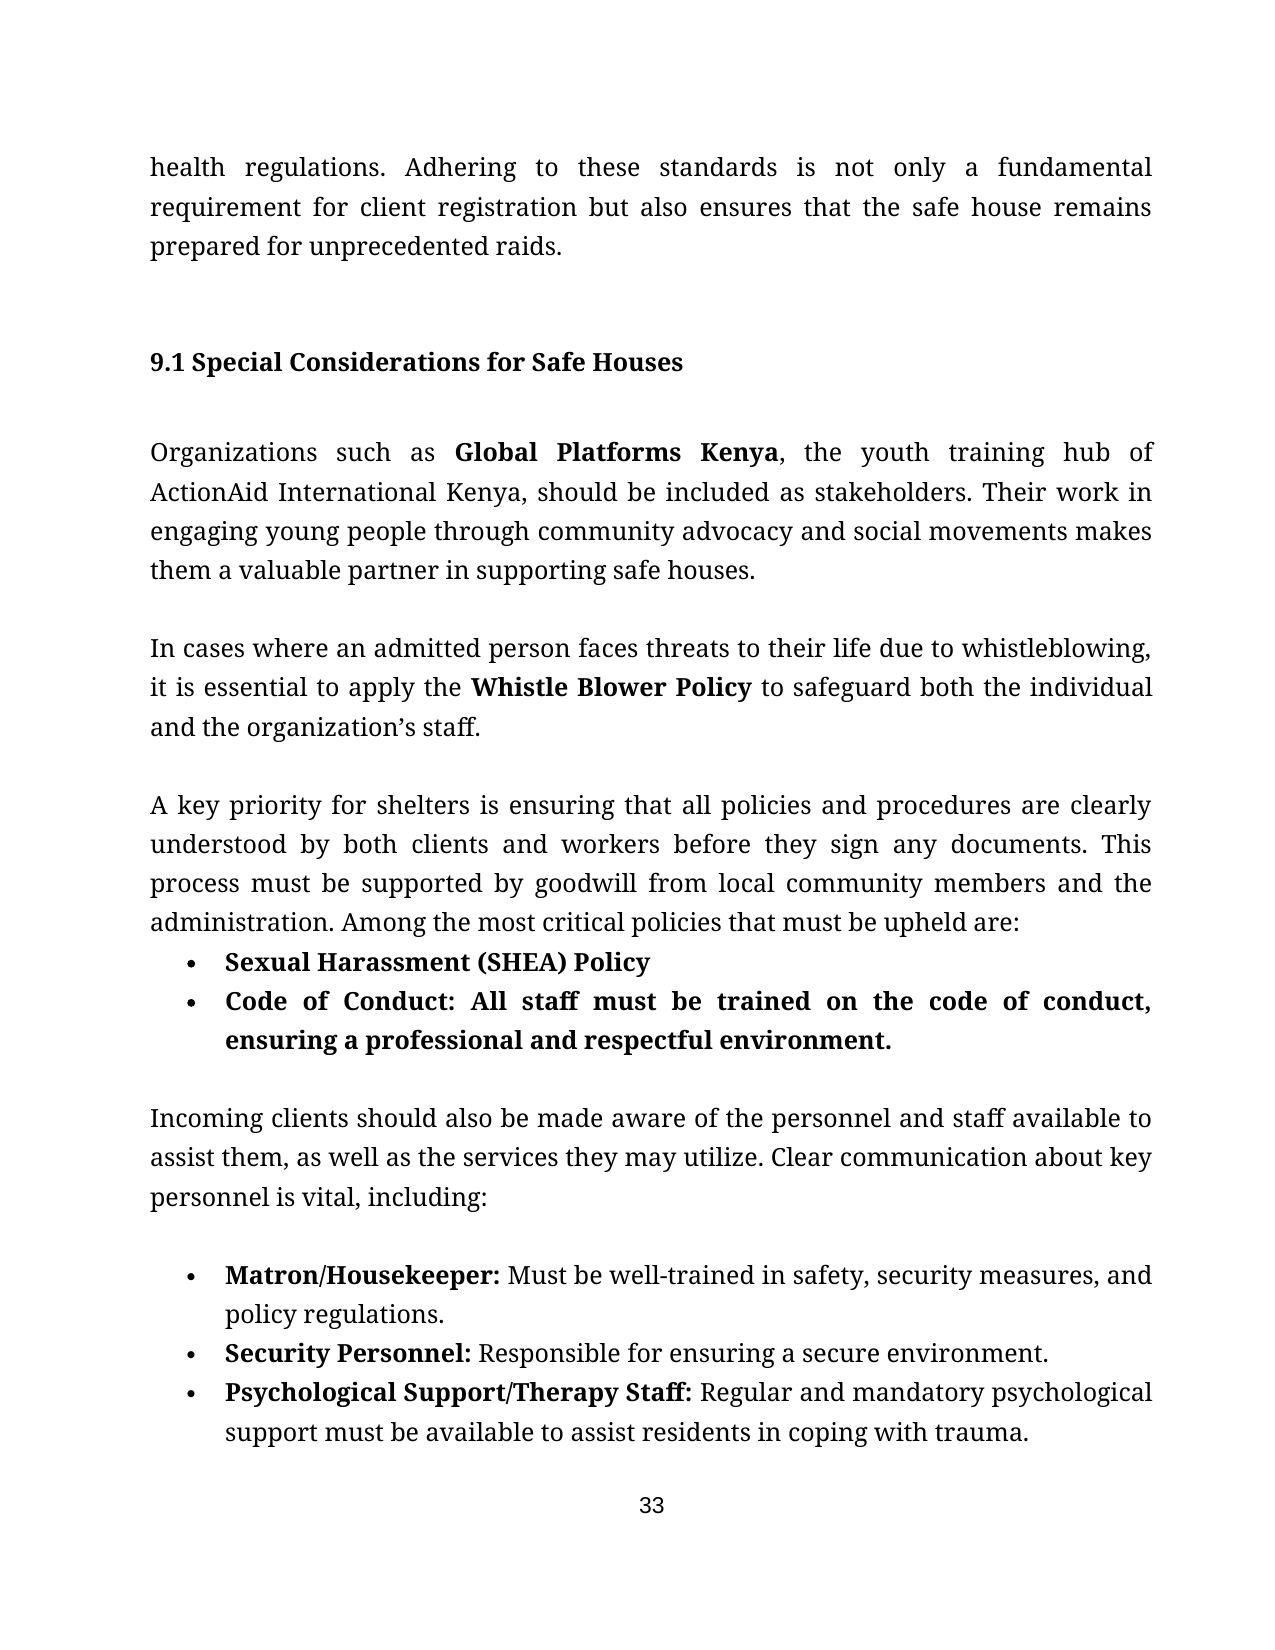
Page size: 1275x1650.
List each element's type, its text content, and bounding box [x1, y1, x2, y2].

subtitle 9.1 Special Considerations for Safe Houses [150, 344, 1153, 378]
text A key priority for shelters is ensuring that all policies and procedures are clearly understood by both clients and workers before they sign any documents. This process must be supported by goodwill from local community members and the administration. Among the most critical policies that must be upheld are: [150, 787, 1153, 939]
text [150, 150, 1153, 262]
list Sexual Harassment (SHEA) Policy [187, 944, 1153, 978]
list Code of Conduct: All staff must be trained on the code of conduct, ensuring a professional and respectful environment. [187, 983, 1153, 1057]
text In cases where an admitted person faces threats to their life due to whistleblowing, it is essential to apply the Whistle Blower Policy to safeguard both the individual and the organization’s staff. [150, 631, 1153, 743]
text Organizations such as Global Platforms Kenya, the youth training hub of ActionAid International Kenya, should be included as stakeholders. Their work in engaging young people through community advocacy and social movements makes them a valuable partner in supporting safe houses. [150, 435, 1153, 587]
list Matron/Housekeeper: Must be well-trained in safety, security measures, and policy regulations. [187, 1257, 1153, 1331]
list Security Personnel: Responsible for ensuring a secure environment. [187, 1336, 1153, 1370]
list Psychological Support/Therapy Staff: Regular and mandatory psychological support must be available to assist residents in coping with trauma. [187, 1375, 1153, 1448]
text Incoming clients should also be made aware of the personnel and staff available to assist them, as well as the services they may utilize. Clear communication about key personnel is vital, including: [150, 1101, 1153, 1213]
